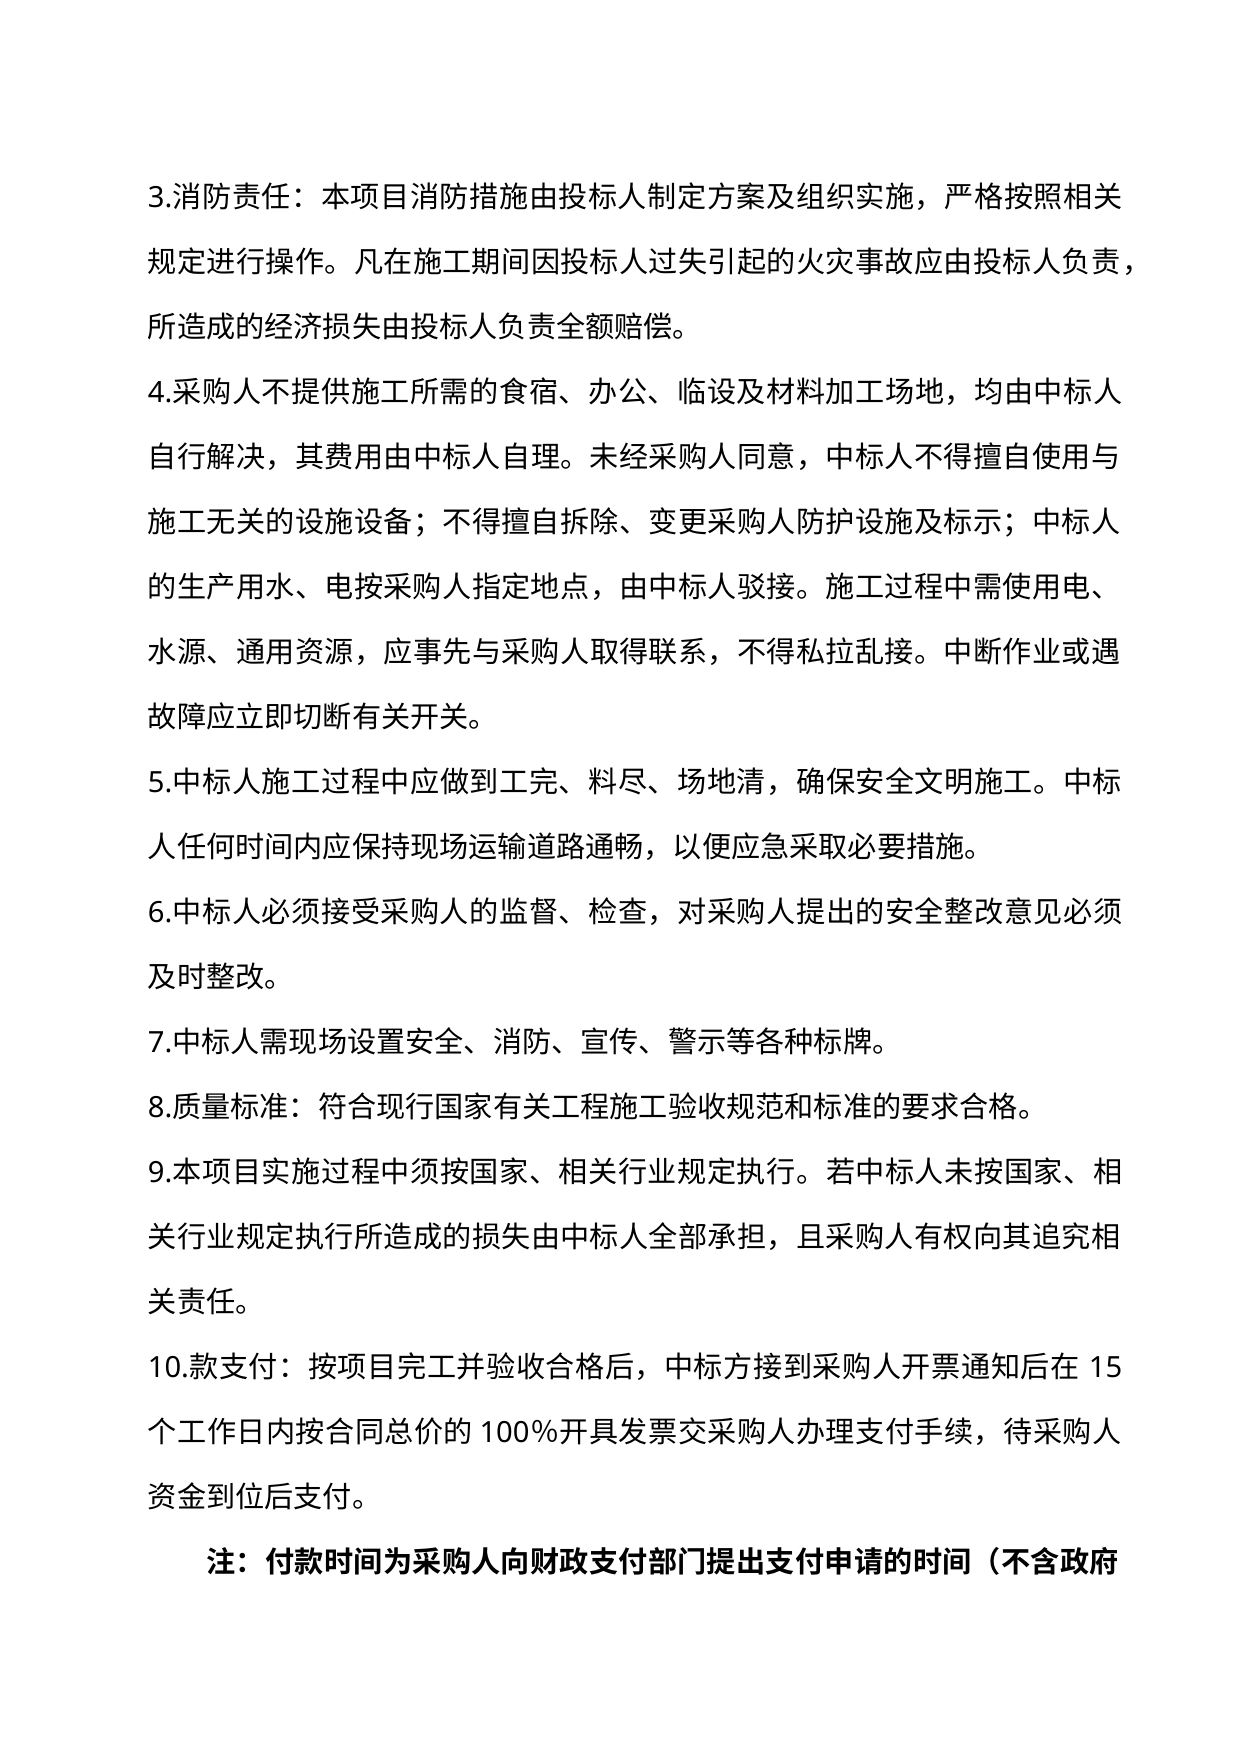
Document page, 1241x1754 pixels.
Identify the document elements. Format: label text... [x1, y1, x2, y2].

text 6.中标人必须接受采购人的监督、检查，对采购人提出的安全整改意见必须及时整改。 [148, 877, 1122, 1007]
text 8.质量标准：符合现行国家有关工程施工验收规范和标准的要求合格。 [148, 1072, 1122, 1137]
text 4.采购人不提供施工所需的食宿、办公、临设及材料加工场地，均由中标人自行解决，其费用由中标人自理。未经采购人同意，中标人不得擅自使用与施工无关的设施设备；不得擅自拆除、变更采购人防护设施及标示；中标人的生产用水、电按采购人指定地点，由中标人驳接。施工过程中需使用电、水源、通用资源，应事先与采购人取得联系，不得私拉乱接。中断作业或遇故障应立即切断有关开关。 [148, 357, 1122, 747]
text 9.本项目实施过程中须按国家、相关行业规定执行。若中标人未按国家、相关行业规定执行所造成的损失由中标人全部承担，且采购人有权向其追究相关责任。 [148, 1137, 1122, 1332]
text 3.消防责任：本项目消防措施由投标人制定方案及组织实施，严格按照相关规定进行操作。凡在施工期间因投标人过失引起的火灾事故应由投标人负责，所造成的经济损失由投标人负责全额赔偿。 [148, 162, 1122, 357]
text 5.中标人施工过程中应做到工完、料尽、场地清，确保安全文明施工。中标人任何时间内应保持现场运输道路通畅，以便应急采取必要措施。 [148, 747, 1122, 877]
text 7.中标人需现场设置安全、消防、宣传、警示等各种标牌。 [148, 1007, 1122, 1072]
text 10.款支付：按项目完工并验收合格后，中标方接到采购人开票通知后在15个工作日内按合同总价的100％开具发票交采购人办理支付手续，待采购人资金到位后支付。 [148, 1332, 1122, 1527]
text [148, 1527, 1122, 1592]
